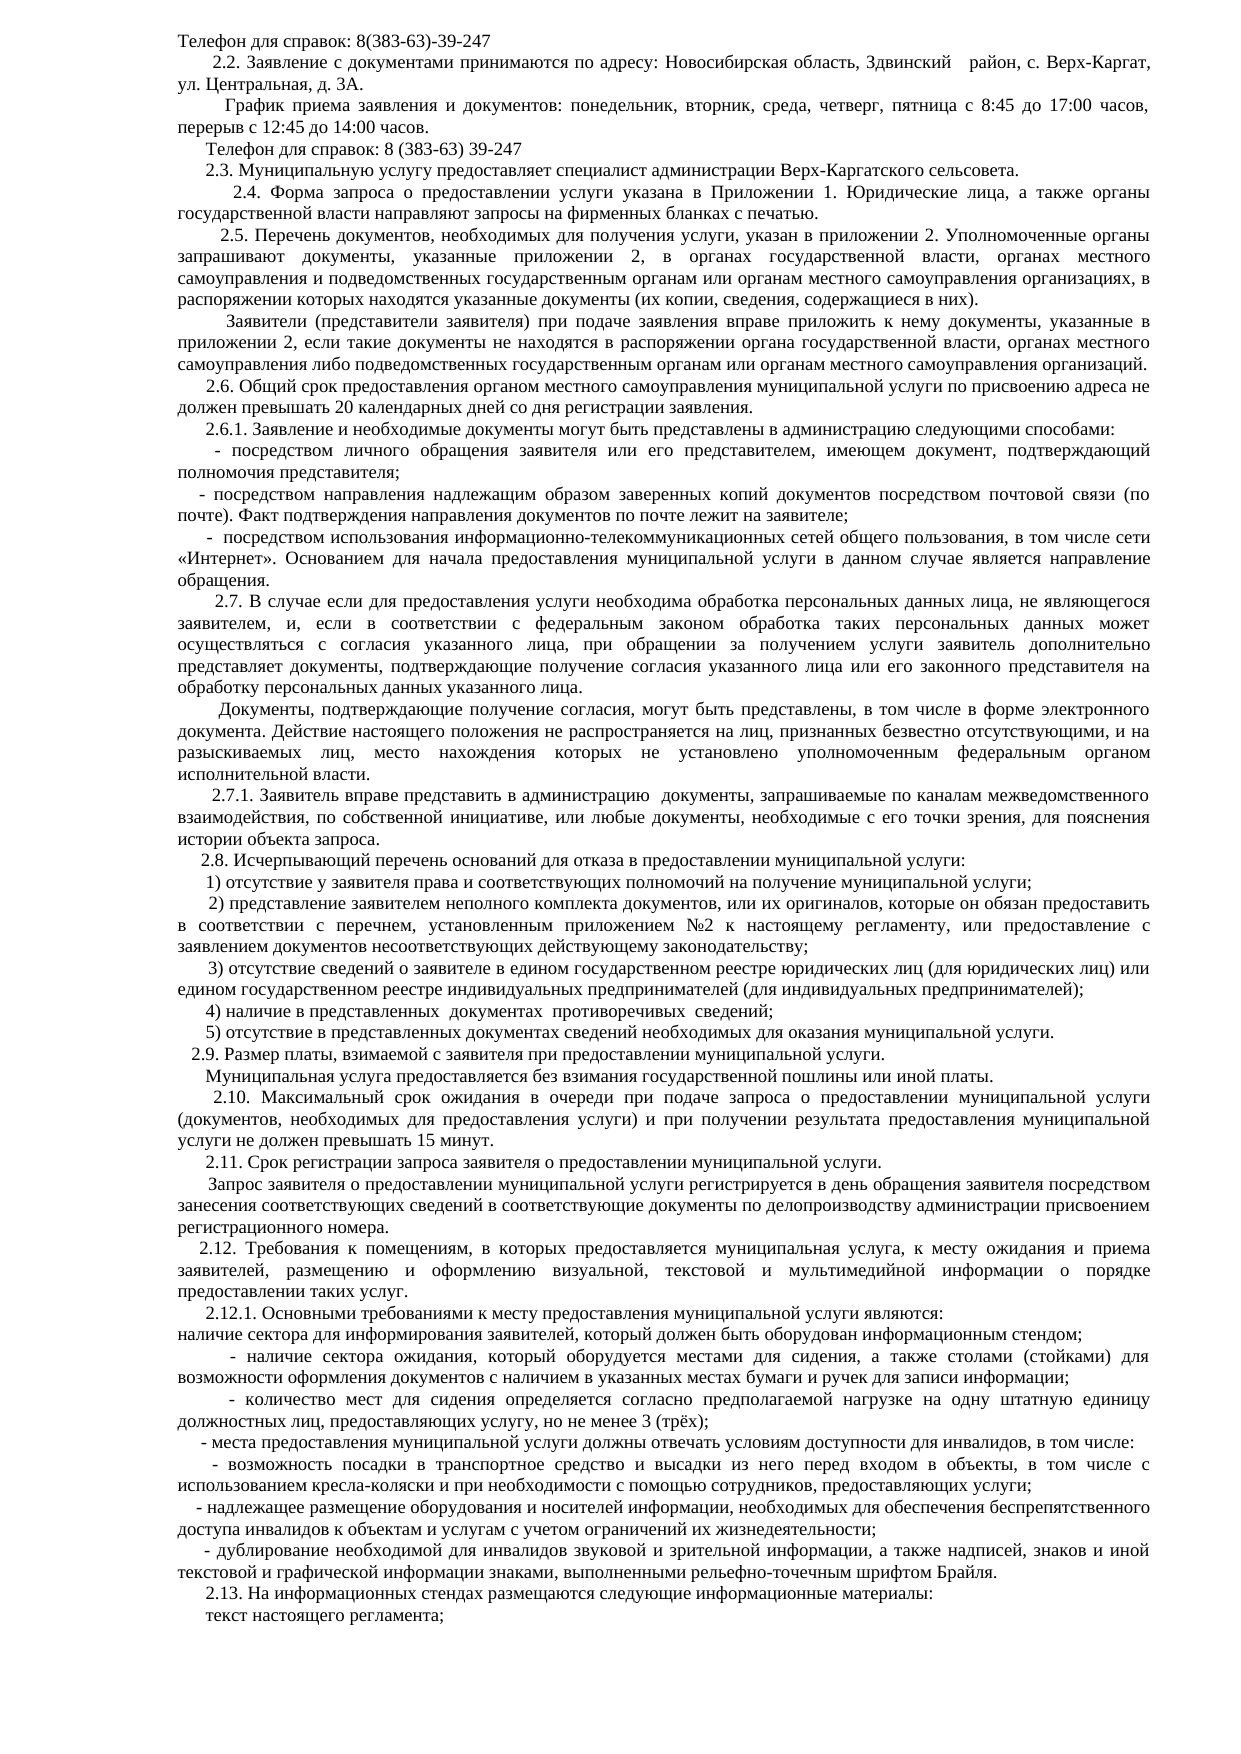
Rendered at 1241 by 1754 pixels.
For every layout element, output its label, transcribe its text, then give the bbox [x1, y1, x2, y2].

text 2.10. Максимальный срок ожидания в очереди при подаче запроса о предоставлении муниципальной услуги (документов, необходимых для предоставления услуги) и при получении результата предоставления муниципальной услуги не должен превышать 15 минут. [177, 1086, 1152, 1151]
text 2.5. Перечень документов, необходимых для получения услуги, указан в приложении 2. Уполномоченные органы запрашивают документы, указанные приложении 2, в органах государственной власти, органах местного самоуправления и подведомственных государственным органам или органам местного самоуправления организациях, в распоряжении которых находятся указанные документы (их копии, сведения, содержащиеся в них). [177, 224, 1152, 310]
text - места предоставления муниципальной услуги должны отвечать условиям доступности для инвалидов, в том числе: [177, 1431, 1152, 1453]
text - наличие сектора ожидания, который оборудуется местами для сидения, а также столами (стойками) для возможности оформления документов с наличием в указанных местах бумаги и ручек для записи информации; [177, 1345, 1152, 1388]
text 2.3. Муниципальную услугу предоставляет специалист администрации Верх-Каргатского сельсовета. [177, 159, 1152, 181]
text Запрос заявителя о предоставлении муниципальной услуги регистрируется в день обращения заявителя посредством занесения соответствующих сведений в соответствующие документы по делопроизводству администрации присвоением регистрационного номера. [177, 1172, 1152, 1237]
text График приема заявления и документов: понедельник, вторник, среда, четверг, пятница с 8:45 до 17:00 часов, перерыв с 12:45 до 14:00 часов. [177, 94, 1152, 137]
text наличие сектора для информирования заявителей, который должен быть оборудован информационным стендом; [177, 1323, 1152, 1345]
text 2.4. Форма запроса о предоставлении услуги указана в Приложении 1. Юридические лица, а также органы государственной власти направляют запросы на фирменных бланках с печатью. [177, 181, 1152, 224]
text - надлежащее размещение оборудования и носителей информации, необходимых для обеспечения беспрепятственного доступа инвалидов к объектам и услугам с учетом ограничений их жизнедеятельности; [177, 1496, 1152, 1539]
text 2.12. Требования к помещениям, в которых предоставляется муниципальная услуга, к месту ожидания и приема заявителей, размещению и оформлению визуальной, текстовой и мультимедийной информации о порядке предоставлении таких услуг. [177, 1237, 1152, 1302]
text 2) представление заявителем неполного комплекта документов, или их оригиналов, которые он обязан предоставить в соответствии с перечнем, установленным приложением №2 к настоящему регламенту, или предоставление с заявлением документов несоответствующих действующему законодательству; [177, 892, 1152, 957]
text 2.6. Общий срок предоставления органом местного самоуправления муниципальной услуги по присвоению адреса не должен превышать 20 календарных дней со дня регистрации заявления. [177, 374, 1152, 418]
text 2.12.1. Основными требованиями к месту предоставления муниципальной услуги являются: [177, 1302, 1152, 1323]
text Телефон для справок: 8 (383-63) 39-247 [177, 137, 1152, 159]
text 5) отсутствие в представленных документах сведений необходимых для оказания муниципальной услуги. [177, 1021, 1152, 1043]
text - возможность посадки в транспортное средство и высадки из него перед входом в объекты, в том числе с использованием кресла-коляски и при необходимости с помощью сотрудников, предоставляющих услуги; [177, 1453, 1152, 1496]
text 2.7. В случае если для предоставления услуги необходима обработка персональных данных лица, не являющегося заявителем, и, если в соответствии с федеральным законом обработка таких персональных данных может осуществляться с согласия указанного лица, при обращении за получением услуги заявитель дополнительно представляет документы, подтверждающие получение согласия указанного лица или его законного представителя на обработку персональных данных указанного лица. [177, 590, 1152, 698]
text - количество мест для сидения определяется согласно предполагаемой нагрузке на одну штатную единицу должностных лиц, предоставляющих услугу, но не менее 3 (трёх); [177, 1388, 1152, 1431]
text - дублирование необходимой для инвалидов звуковой и зрительной информации, а также надписей, знаков и иной текстовой и графической информации знаками, выполненными рельефно-точечным шрифтом Брайля. [177, 1539, 1152, 1582]
text текст настоящего регламента; [177, 1604, 1152, 1625]
text 2.9. Размер платы, взимаемой с заявителя при предоставлении муниципальной услуги. [177, 1043, 1152, 1064]
text 2.7.1. Заявитель вправе представить в администрацию документы, запрашиваемые по каналам межведомственного взаимодействия, по собственной инициативе, или любые документы, необходимые с его точки зрения, для пояснения истории объекта запроса. [177, 784, 1152, 849]
text 2.11. Срок регистрации запроса заявителя о предоставлении муниципальной услуги. [177, 1151, 1152, 1172]
text Заявители (представители заявителя) при подаче заявления вправе приложить к нему документы, указанные в приложении 2, если такие документы не находятся в распоряжении органа государственной власти, органах местного самоуправления либо подведомственных государственным органам или органам местного самоуправления организаций. [177, 310, 1152, 374]
text 2.6.1. Заявление и необходимые документы могут быть представлены в администрацию следующими способами: [177, 418, 1152, 439]
text - посредством использования информационно-телекоммуникационных сетей общего пользования, в том числе сети «Интернет». Основанием для начала предоставления муниципальной услуги в данном случае является направление обращения. [177, 526, 1152, 590]
text Муниципальная услуга предоставляется без взимания государственной пошлины или иной платы. [177, 1064, 1152, 1086]
text 2.13. На информационных стендах размещаются следующие информационные материалы: [177, 1582, 1152, 1604]
text 2.8. Исчерпывающий перечень оснований для отказа в предоставлении муниципальной услуги: [177, 849, 1152, 871]
text - посредством направления надлежащим образом заверенных копий документов посредством почтовой связи (по почте). Факт подтверждения направления документов по почте лежит на заявителе; [177, 482, 1152, 526]
text 1) отсутствие у заявителя права и соответствующих полномочий на получение муниципальной услуги; [177, 871, 1152, 892]
text 2.2. Заявление с документами принимаются по адресу: Новосибирская область, Здвинский район, с. Верх-Каргат, ул. Центральная, д. 3А. [177, 51, 1152, 94]
text Телефон для справок: 8(383-63)-39-247 [177, 29, 1152, 51]
text Документы, подтверждающие получение согласия, могут быть представлены, в том числе в форме электронного документа. Действие настоящего положения не распространяется на лиц, признанных безвестно отсутствующими, и на разыскиваемых лиц, место нахождения которых не установлено уполномоченным федеральным органом исполнительной власти. [177, 698, 1152, 784]
text - посредством личного обращения заявителя или его представителем, имеющем документ, подтверждающий полномочия представителя; [177, 439, 1152, 482]
text 4) наличие в представленных документах противоречивых сведений; [177, 1000, 1152, 1021]
text 3) отсутствие сведений о заявителе в едином государственном реестре юридических лиц (для юридических лиц) или едином государственном реестре индивидуальных предпринимателей (для индивидуальных предпринимателей); [177, 957, 1152, 1000]
